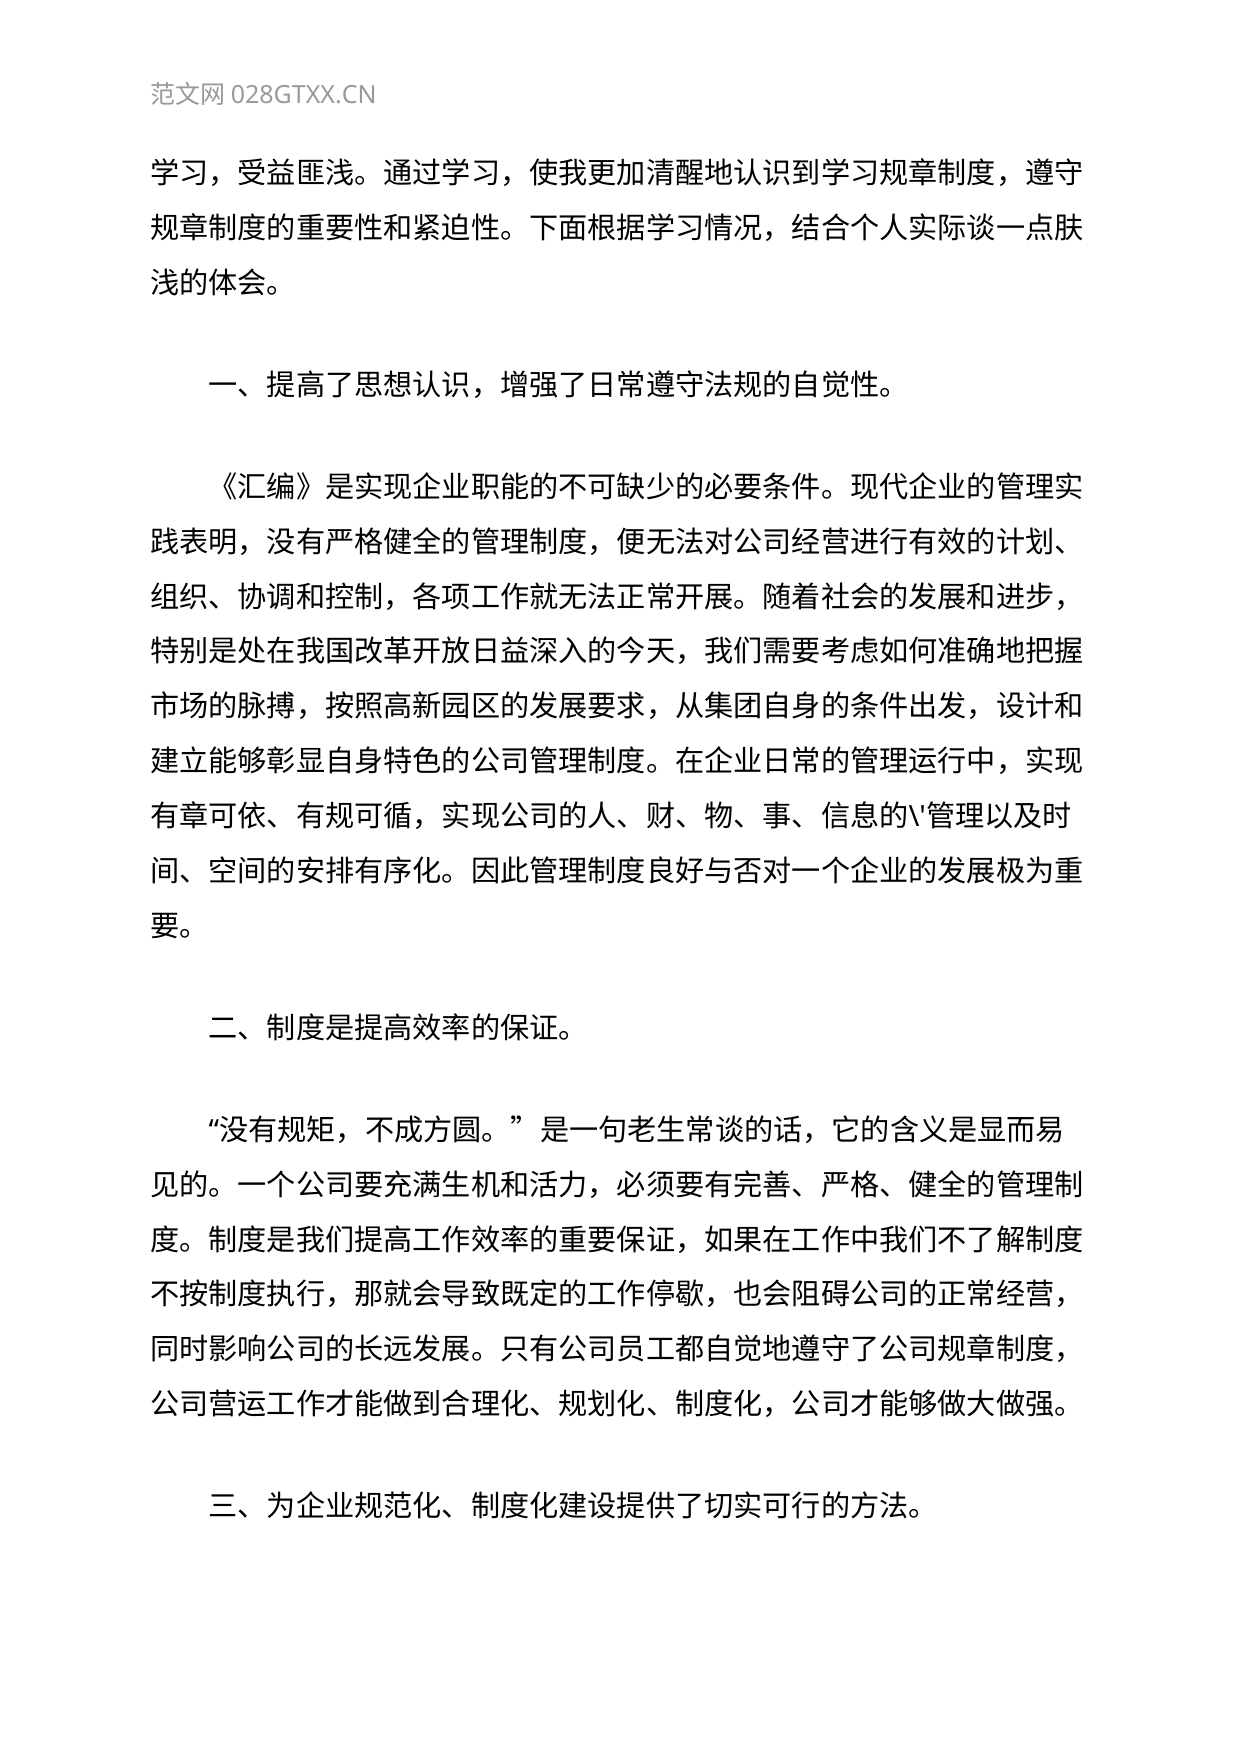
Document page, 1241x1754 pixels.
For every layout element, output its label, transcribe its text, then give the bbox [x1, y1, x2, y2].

text 《汇编》是实现企业职能的不可缺少的必要条件。现代企业的管理实践表明，没有严格健全的管理制度，便无法对公司经营进行有效的计划、组织、协调和控制，各项工作就无法正常开展。随着社会的发展和进步，特别是处在我国改革开放日益深入的今天，我们需要考虑如何准确地把握市场的脉搏，按照高新园区的发展要求，从集团自身的条件出发，设计和建立能够彰显自身特色的公司管理制度。在企业日常的管理运行中，实现有章可依、有规可循，实现公司的人、财、物、事、信息的\'管理以及时间、空间的安排有序化。因此管理制度良好与否对一个企业的发展极为重要。 [150, 463, 1090, 945]
text 一、提高了思想认识，增强了日常遵守法规的自觉性。 [150, 362, 1090, 404]
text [150, 150, 1090, 302]
text 三、为企业规范化、制度化建设提供了切实可行的方法。 [150, 1482, 1090, 1525]
text 二、制度是提高效率的保证。 [150, 1004, 1090, 1047]
text “没有规矩，不成方圆。”是一句老生常谈的话，它的含义是显而易见的。一个公司要充满生机和活力，必须要有完善、严格、健全的管理制度。制度是我们提高工作效率的重要保证，如果在工作中我们不了解制度不按制度执行，那就会导致既定的工作停歇，也会阻碍公司的正常经营，同时影响公司的长远发展。只有公司员工都自觉地遵守了公司规章制度，公司营运工作才能做到合理化、规划化、制度化，公司才能够做大做强。 [150, 1106, 1090, 1423]
